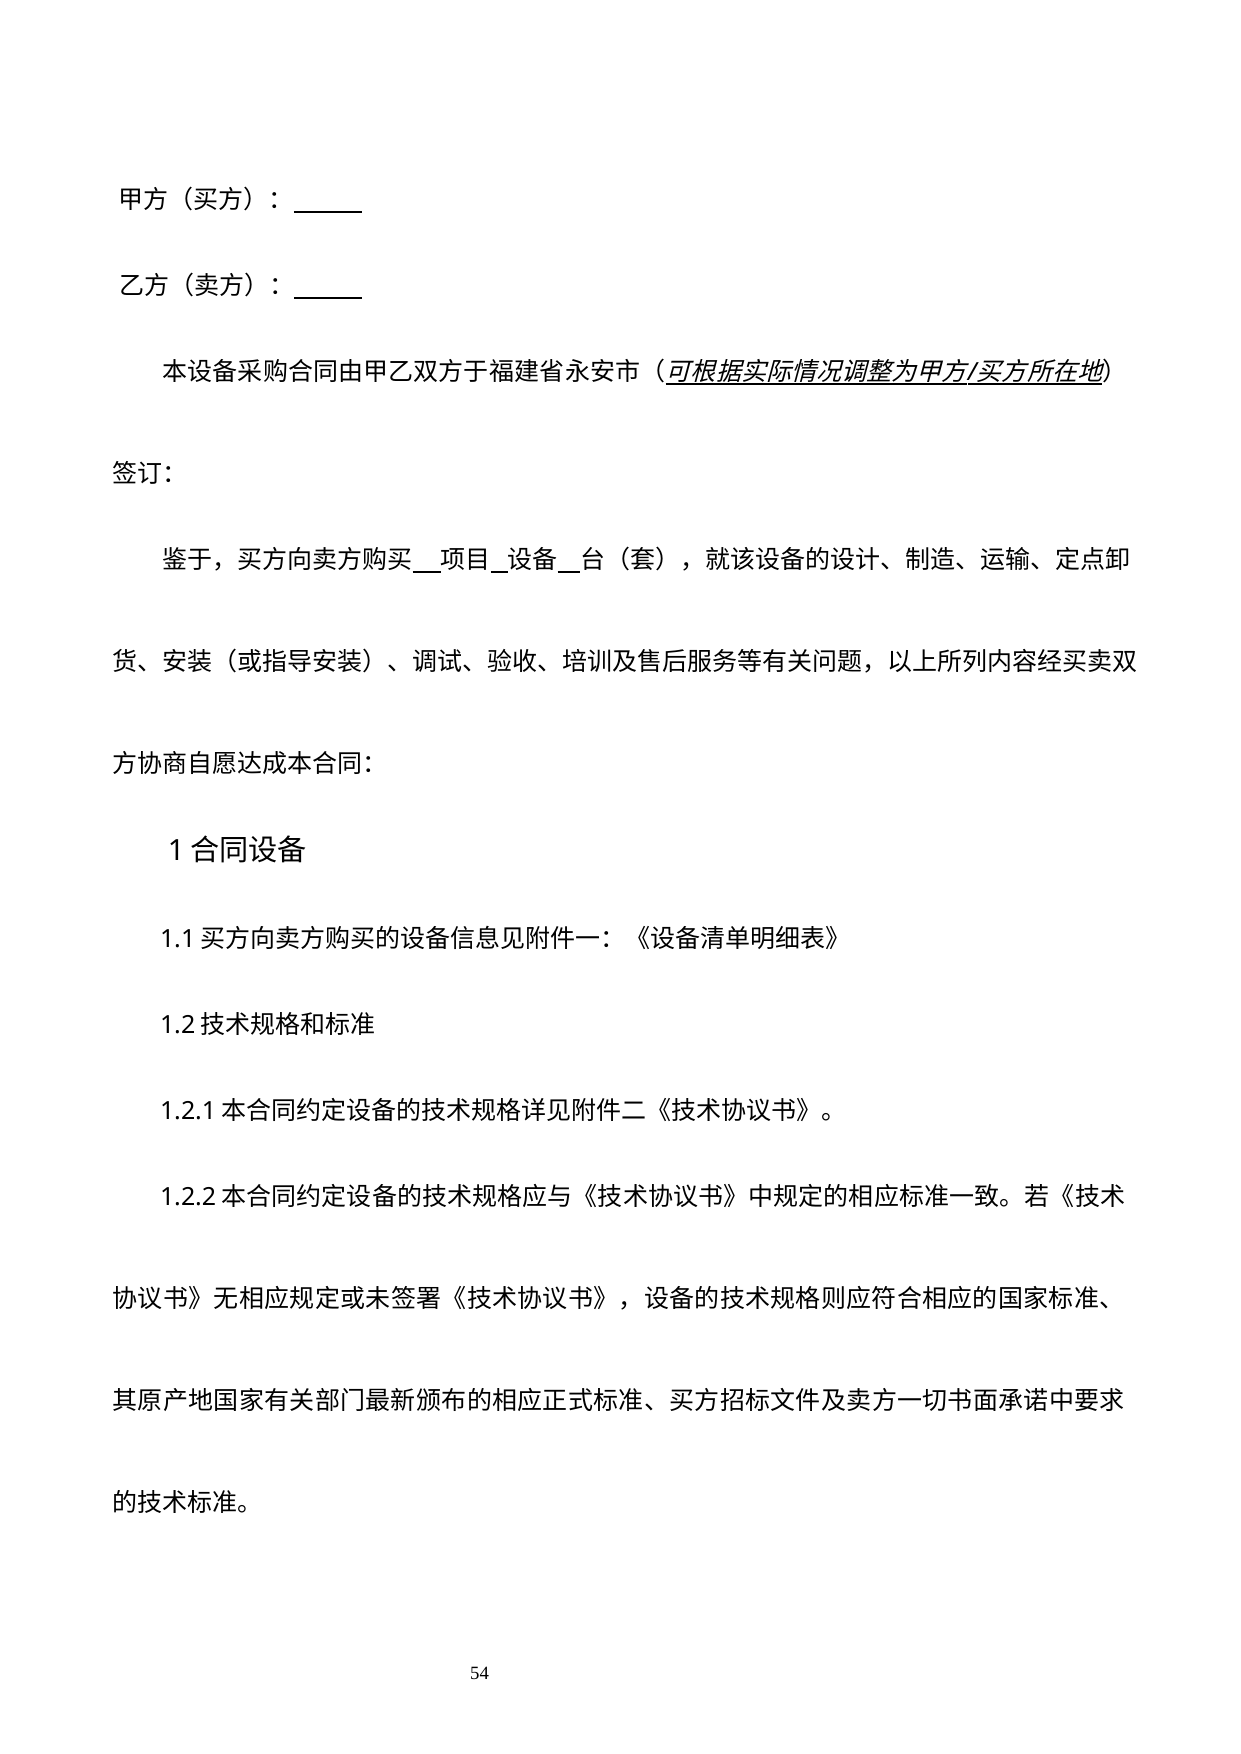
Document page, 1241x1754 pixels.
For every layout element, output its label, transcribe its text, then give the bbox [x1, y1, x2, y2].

subtitle 1合同设备 [112, 814, 1128, 882]
text 鉴于，买方向卖方购买 项目 设备 台（套），就该设备的设计、制造、运输、定点卸货、安装（或指导安装）、调试、验收、培训及售后服务等有关问题，以上所列内容经买卖双方协商自愿达成本合同： [112, 524, 1147, 796]
text 乙方（卖方）： [112, 250, 1128, 318]
text 1.1买方向卖方购买的设备信息见附件一：《设备清单明细表》 [112, 903, 1128, 971]
text 1.2.2本合同约定设备的技术规格应与《技术协议书》中规定的相应标准一致。若《技术协议书》无相应规定或未签署《技术协议书》，设备的技术规格则应符合相应的国家标准、其原产地国家有关部门最新颁布的相应正式标准、买方招标文件及卖方一切书面承诺中要求的技术标准。 [112, 1161, 1128, 1534]
text 本设备采购合同由甲乙双方于福建省永安市（可根据实际情况调整为甲方/买方所在地）签订： [112, 336, 1128, 506]
text 1.2.1本合同约定设备的技术规格详见附件二《技术协议书》。 [112, 1075, 1128, 1143]
text 1.2技术规格和标准 [112, 989, 1128, 1057]
text 甲方（买方）： [112, 164, 1128, 232]
